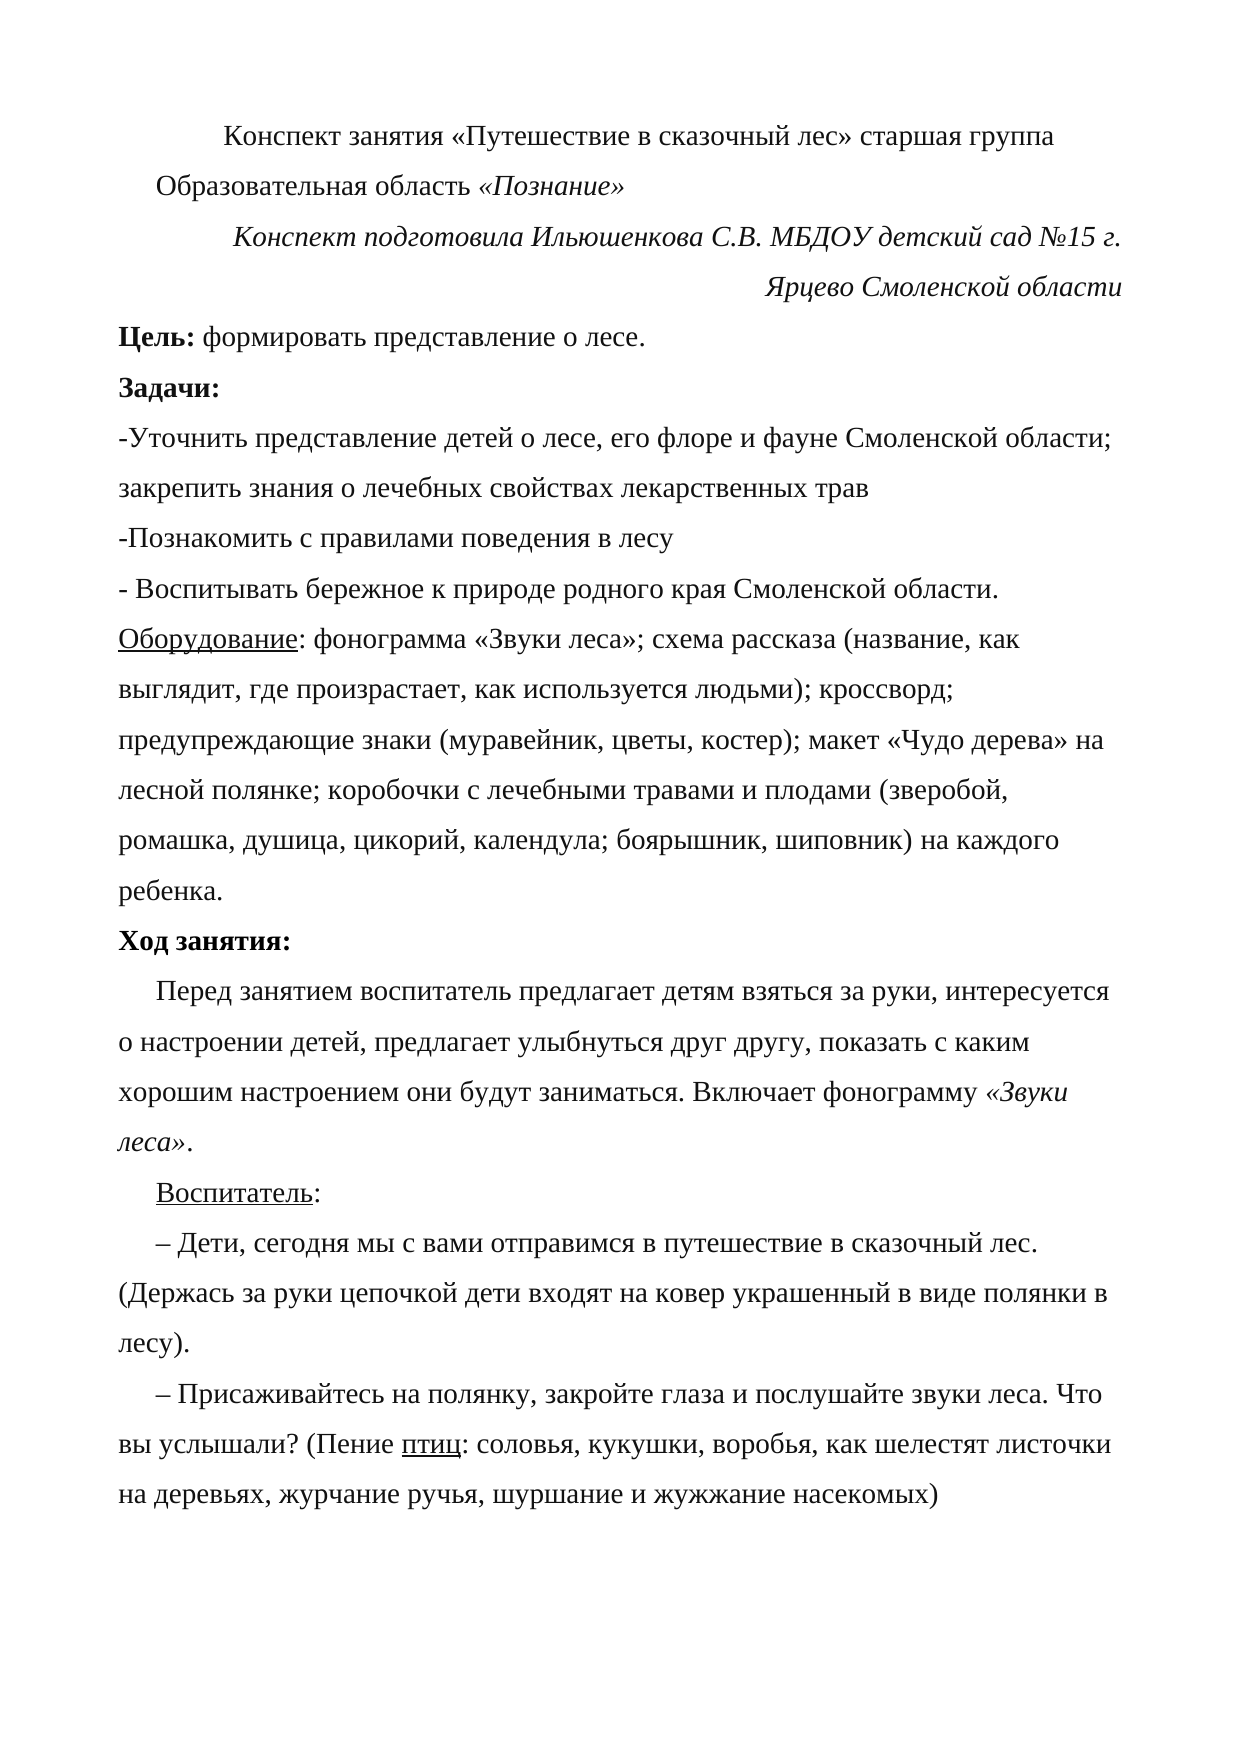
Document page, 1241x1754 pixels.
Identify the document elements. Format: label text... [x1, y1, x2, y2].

text Задачи: [118, 370, 1122, 403]
text Конспект занятия «Путешествие в сказочный лес» старшая группа [118, 118, 1122, 152]
text Оборудование: фонограмма «Звуки леса»; схема рассказа (название, как выглядит, где произрастает, как используется людьми); кроссворд; предупреждающие знаки (муравейник, цветы, костер); макет «Чудо дерева» на лесной полянке; коробочки с лечебными травами и плодами (зверобой, ромашка, душица, цикорий, календула; боярышник, шиповник) на каждого ребенка. [118, 621, 1122, 906]
text Образовательная область «Познание» [118, 168, 1122, 202]
text – Присаживайтесь на полянку, закройте глаза и послушайте звуки леса. Что вы услышали? (Пение птиц: соловья, кукушки, воробья, как шелестят листочки на деревьях, журчание ручья, шуршание и жужжание насекомых) [118, 1376, 1122, 1510]
text - Воспитывать бережное к природе родного края Смоленской области. [118, 571, 1122, 604]
text Ход занятия: [118, 923, 1122, 957]
text -Уточнить представление детей о лесе, его флоре и фауне Смоленской области; закрепить знания о лечебных свойствах лекарственных трав [118, 420, 1122, 504]
text Перед занятием воспитатель предлагает детям взяться за руки, интересуется о настроении детей, предлагает улыбнуться друг другу, показать с каким хорошим настроением они будут заниматься. Включает фонограмму «Звуки леса». [118, 973, 1122, 1158]
text Конспект подготовила Ильюшенкова С.В. МБДОУ детский сад №15 г. Ярцево Смоленской области [118, 219, 1122, 303]
text Воспитатель: [118, 1175, 1122, 1208]
text -Познакомить с правилами поведения в лесу [118, 521, 1122, 554]
text Цель: формировать представление о лесе. [118, 319, 1122, 353]
text – Дети, сегодня мы с вами отправимся в путешествие в сказочный лес. (Держась за руки цепочкой дети входят на ковер украшенный в виде полянки в лесу). [118, 1225, 1122, 1359]
